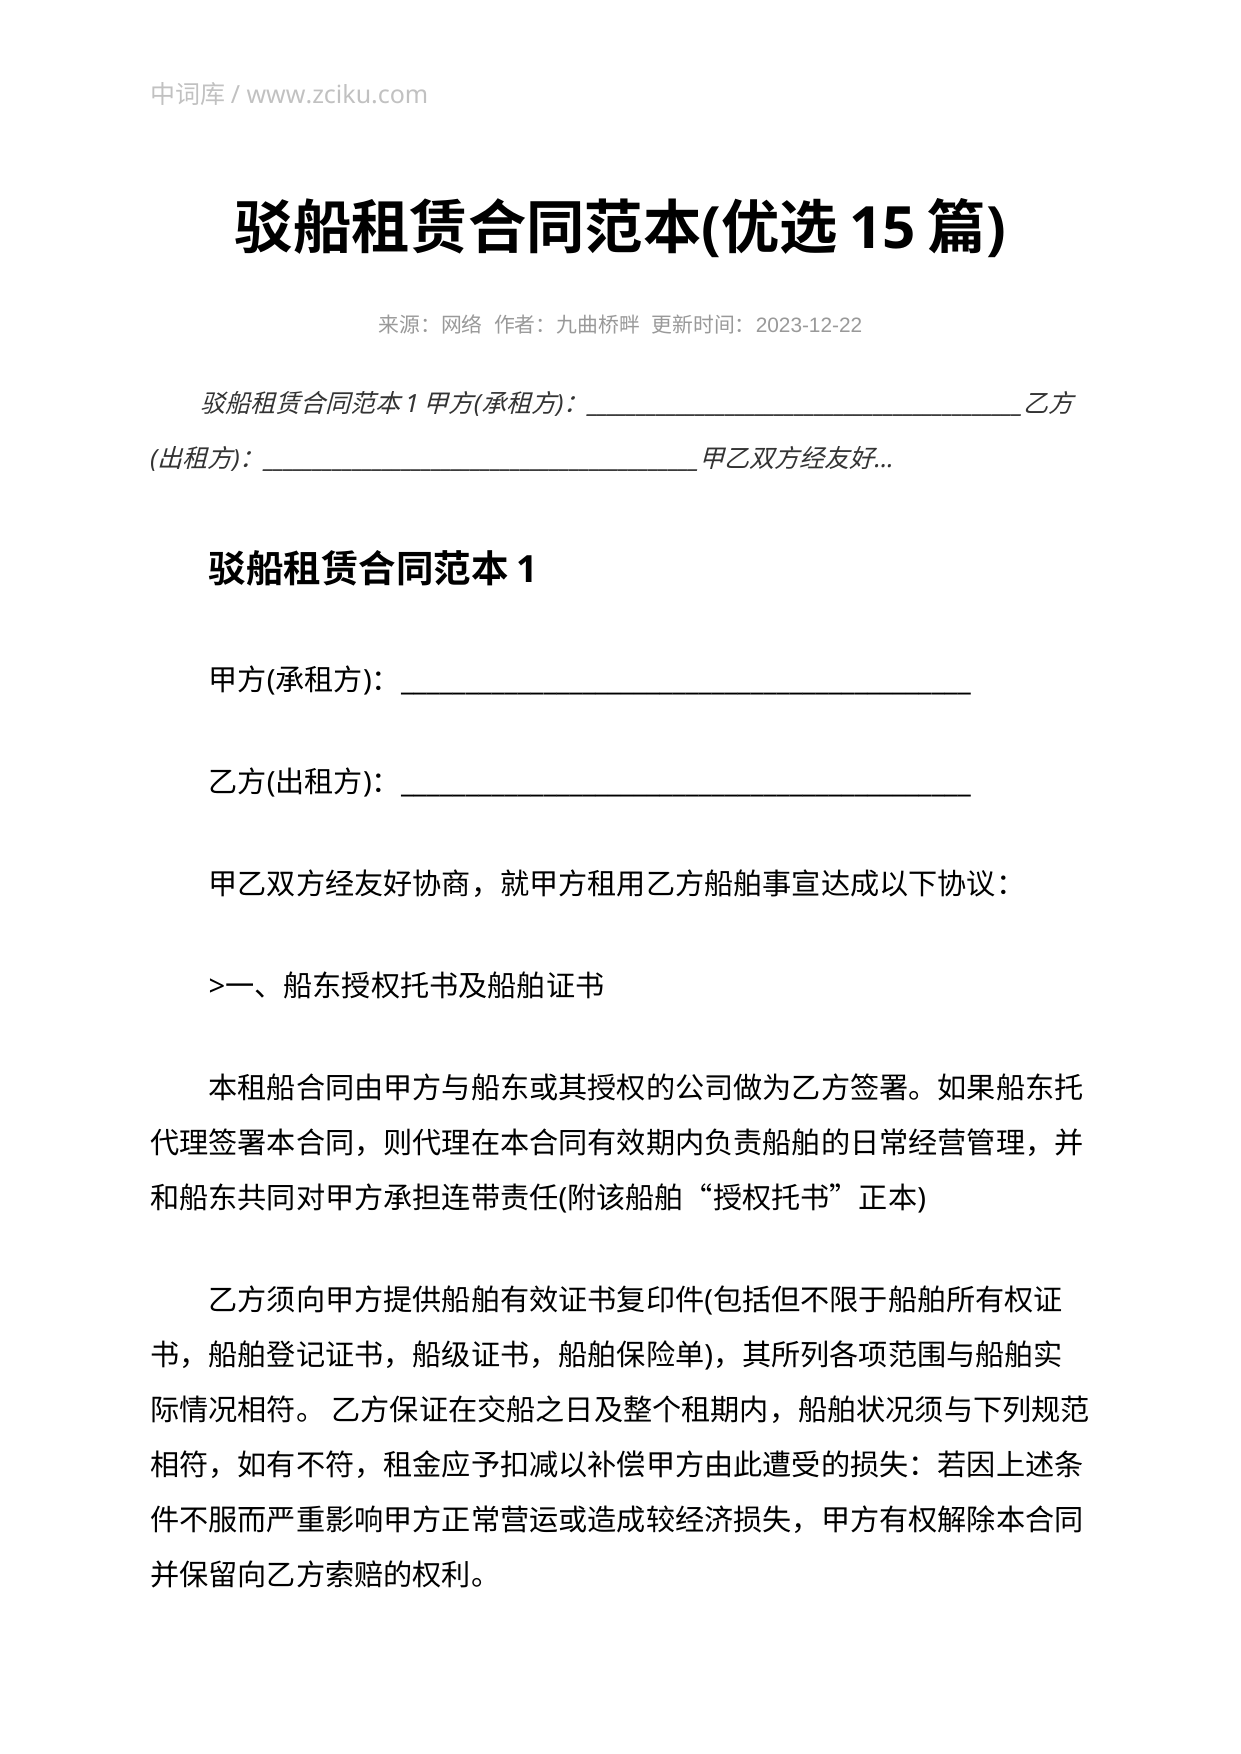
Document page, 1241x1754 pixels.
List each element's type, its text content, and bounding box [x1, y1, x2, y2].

text 来源：网络 作者：九曲桥畔 更新时间：2023-12-22 [150, 313, 1090, 337]
text 驳船租赁合同范本1 [150, 539, 1090, 594]
text 甲方(承租方)：____________________________________________ [150, 657, 1090, 699]
text 甲乙双方经友好协商，就甲方租用乙方船舶事宣达成以下协议： [150, 861, 1090, 903]
text >一、船东授权托书及船舶证书 [150, 963, 1090, 1005]
subtitle 驳船租赁合同范本(优选15篇) [150, 181, 1090, 266]
text 乙方须向甲方提供船舶有效证书复印件(包括但不限于船舶所有权证书，船舶登记证书，船级证书，船舶保险单)，其所列各项范围与船舶实际情况相符。 乙方保证在交船之日及整个租期内，船舶状况须与下列规范相符，如有不符，租金应予扣减以补偿甲方由此遭受的损失：若因上述条件不服而严重影响甲方正常营运或造成较经济损失，甲方有权解除本合同并保留向乙方索赔的权利。 [150, 1276, 1090, 1593]
text 驳船租赁合同范本1甲方(承租方)：____________________________________________乙方(出租方)：____________________________________________甲乙双方经友好... [150, 384, 1090, 474]
text 乙方(出租方)：____________________________________________ [150, 759, 1090, 801]
text 本租船合同由甲方与船东或其授权的公司做为乙方签署。如果船东托代理签署本合同，则代理在本合同有效期内负责船舶的日常经营管理，并和船东共同对甲方承担连带责任(附该船舶“授权托书”正本) [150, 1065, 1090, 1217]
